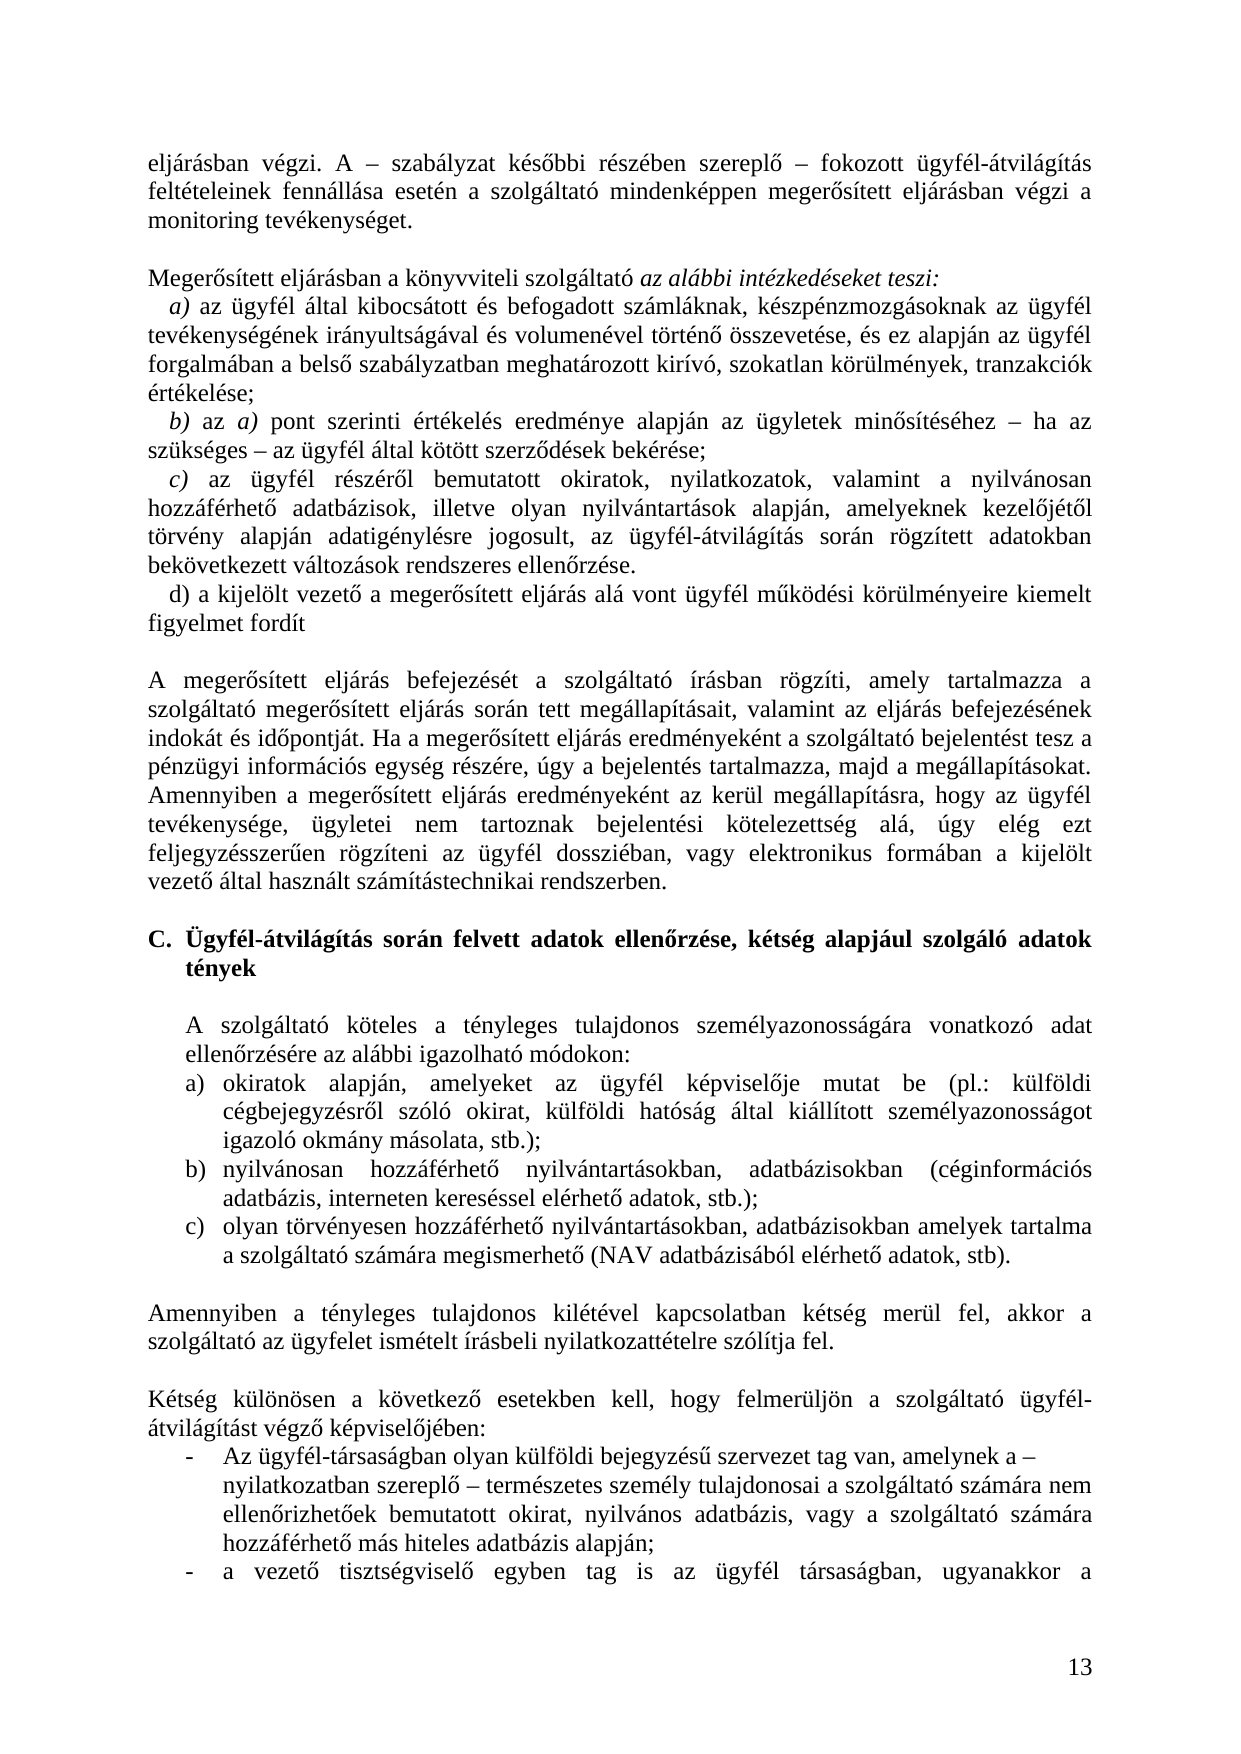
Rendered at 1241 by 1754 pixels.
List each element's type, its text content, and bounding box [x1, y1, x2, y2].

list olyan törvényesen hozzáférhető nyilvántartásokban, adatbázisokban amelyek tartalma a szolgáltató számára megismerhető (NAV adatbázisából elérhető adatok, stb). [185, 1211, 1093, 1269]
list Az ügyfél-társaságban olyan külföldi bejegyzésű szervezet tag van, amelynek a – [185, 1441, 1093, 1470]
text c) az ügyfél részéről bemutatott okiratok, nyilatkozatok, valamint a nyilvánosan hozzáférhető adatbázisok, illetve olyan nyilvántartások alapján, amelyeknek kezelőjétől törvény alapján adatigénylésre jogosult, az ügyfél-átvilágítás során rögzített adatokban bekövetkezett változások rendszeres ellenőrzése. [148, 464, 1093, 579]
text a) az ügyfél által kibocsátott és befogadott számláknak, készpénzmozgásoknak az ügyfél tevékenységének irányultságával és volumenével történő összevetése, és ez alapján az ügyfél forgalmában a belső szabályzatban meghatározott kirívó, szokatlan körülmények, tranzakciók értékelése; [148, 291, 1093, 406]
list nyilvánosan hozzáférhető nyilvántartásokban, adatbázisokban (céginformációs adatbázis, interneten kereséssel elérhető adatok, stb.); [185, 1154, 1093, 1211]
text Megerősített eljárásban a könyvviteli szolgáltató az alábbi intézkedéseket teszi: [148, 263, 1093, 291]
list okiratok alapján, amelyeket az ügyfél képviselője mutat be (pl.: külföldi cégbejegyzésről szóló okirat, külföldi hatóság által kiállított személyazonosságot igazoló okmány másolata, stb.); [185, 1068, 1093, 1154]
text d) a kijelölt vezető a megerősített eljárás alá vont ügyfél működési körülményeire kiemelt figyelmet fordít [148, 579, 1093, 636]
text A szolgáltató köteles a tényleges tulajdonos személyazonosságára vonatkozó adat ellenőrzésére az alábbi igazolható módokon: [185, 1010, 1093, 1068]
text A megerősített eljárás befejezését a szolgáltató írásban rögzíti, amely tartalmazza a szolgáltató megerősített eljárás során tett megállapításait, valamint az eljárás befejezésének indokát és időpontját. Ha a megerősített eljárás eredményeként a szolgáltató bejelentést tesz a pénzügyi információs egység részére, úgy a bejelentés tartalmazza, majd a megállapításokat. Amennyiben a megerősített eljárás eredményeként az kerül megállapításra, hogy az ügyfél tevékenysége, ügyletei nem tartoznak bejelentési kötelezettség alá, úgy elég ezt feljegyzésszerűen rögzíteni az ügyfél dossziéban, vagy elektronikus formában a kijelölt vezető által használt számítástechnikai rendszerben. [148, 665, 1093, 895]
text Kétség különösen a következő esetekben kell, hogy felmerüljön a szolgáltató ügyfél-átvilágítást végző képviselőjében: [148, 1384, 1093, 1441]
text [148, 148, 1093, 234]
list Ügyfél-átvilágítás során felvett adatok ellenőrzése, kétség alapjául szolgáló adatok tények [148, 924, 1093, 981]
text Amennyiben a tényleges tulajdonos kilétével kapcsolatban kétség merül fel, akkor a szolgáltató az ügyfelet ismételt írásbeli nyilatkozattételre szólítja fel. [148, 1298, 1093, 1355]
text b) az a) pont szerinti értékelés eredménye alapján az ügyletek minősítéséhez – ha az szükséges – az ügyfél által kötött szerződések bekérése; [148, 406, 1093, 464]
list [185, 1556, 1093, 1585]
text nyilatkozatban szereplő – természetes személy tulajdonosai a szolgáltató számára nem ellenőrizhetőek bemutatott okirat, nyilvános adatbázis, vagy a szolgáltató számára hozzáférhető más hiteles adatbázis alapján; [223, 1470, 1093, 1556]
